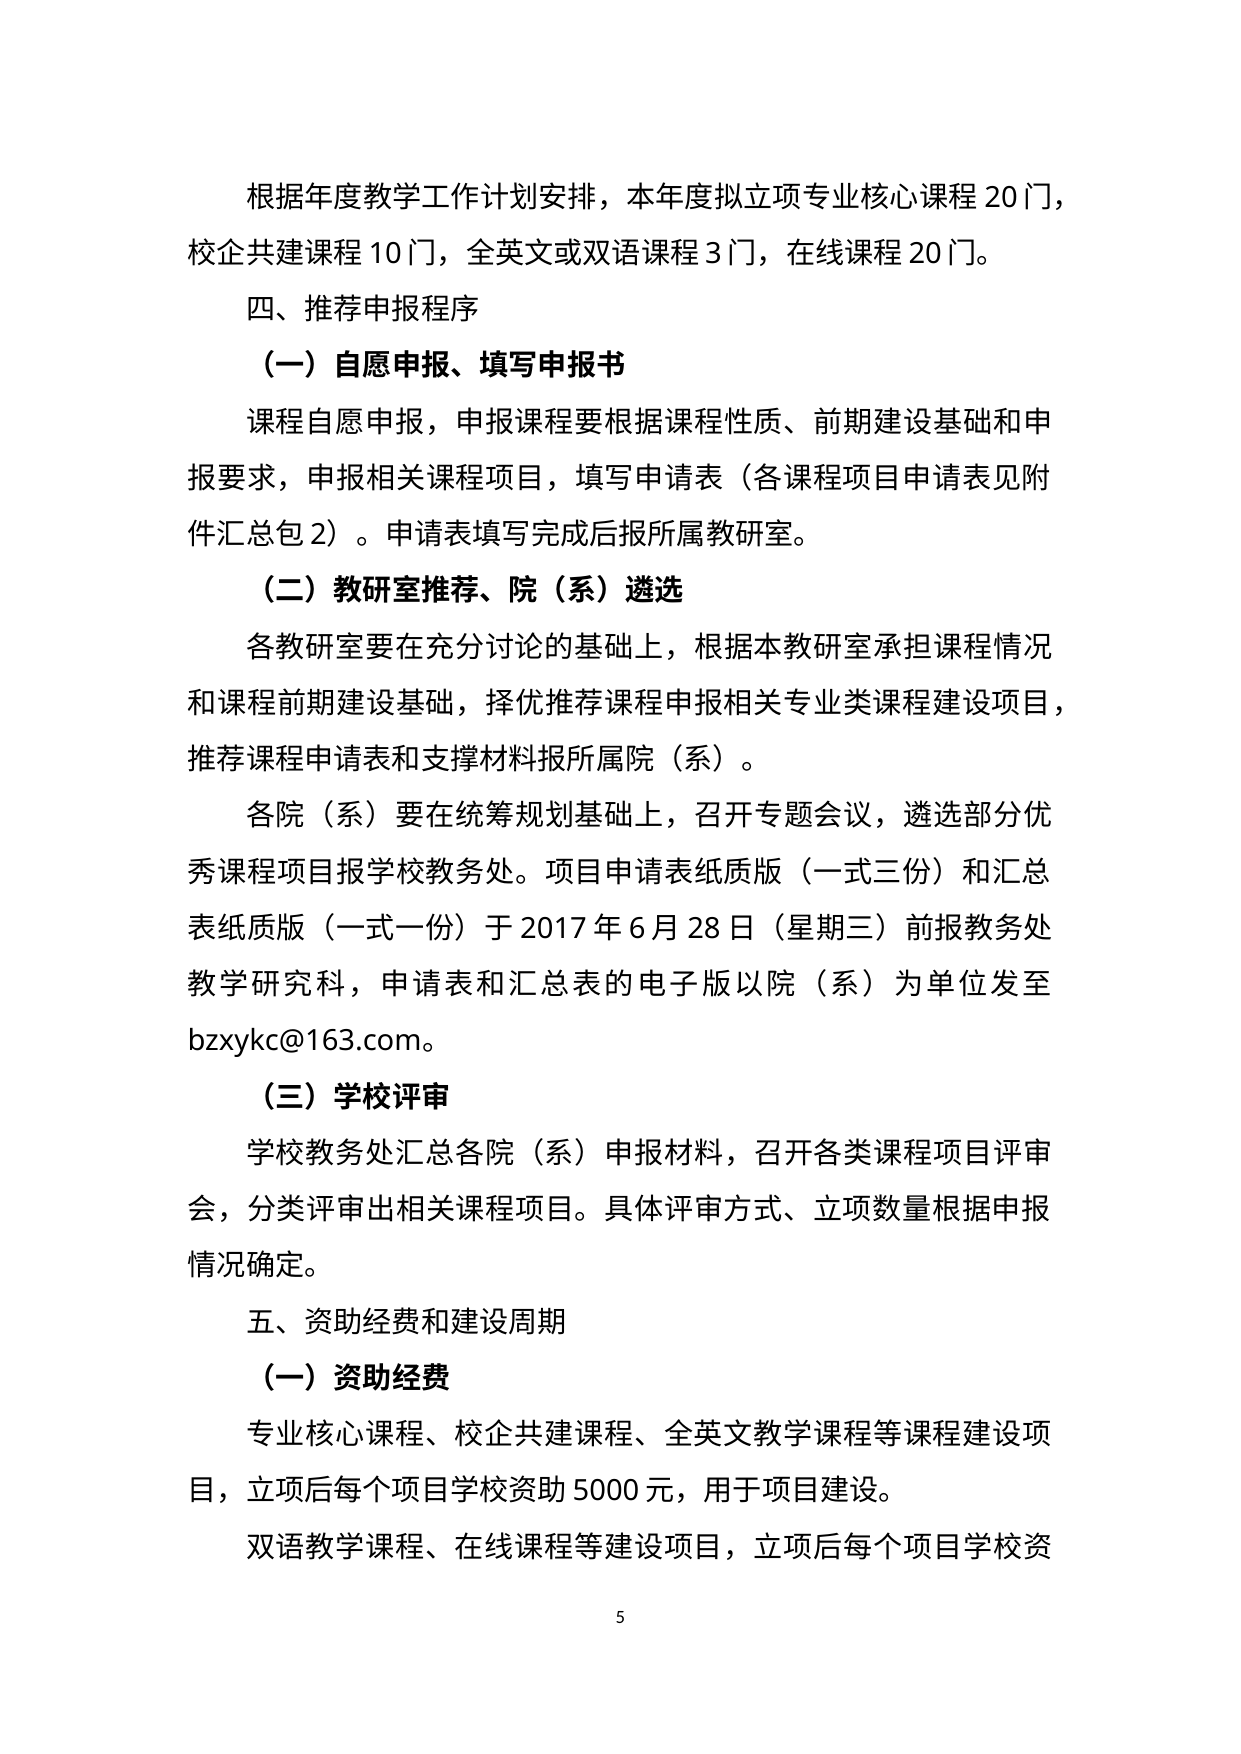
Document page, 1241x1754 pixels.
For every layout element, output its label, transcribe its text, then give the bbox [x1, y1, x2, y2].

text 五、资助经费和建设周期 [187, 1287, 1053, 1343]
text （一）资助经费 [187, 1343, 1053, 1399]
text 专业核心课程、校企共建课程、全英文教学课程等课程建设项目，立项后每个项目学校资助5000元，用于项目建设。 [187, 1399, 1053, 1512]
text （三）学校评审 [187, 1062, 1053, 1118]
text 各院（系）要在统筹规划基础上，召开专题会议，遴选部分优秀课程项目报学校教务处。项目申请表纸质版（一式三份）和汇总表纸质版（一式一份）于2017年6月28日（星期三）前报教务处教学研究科，申请表和汇总表的电子版以院（系）为单位发至bzxykc@163.com。 [187, 781, 1053, 1062]
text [187, 1512, 1053, 1568]
text 根据年度教学工作计划安排，本年度拟立项专业核心课程20门，校企共建课程10门，全英文或双语课程3门，在线课程20门。 [187, 162, 1053, 274]
text 各教研室要在充分讨论的基础上，根据本教研室承担课程情况和课程前期建设基础，择优推荐课程申报相关专业类课程建设项目，推荐课程申请表和支撑材料报所属院（系）。 [187, 612, 1053, 781]
text 课程自愿申报，申报课程要根据课程性质、前期建设基础和申报要求，申报相关课程项目，填写申请表（各课程项目申请表见附件汇总包2）。申请表填写完成后报所属教研室。 [187, 387, 1053, 556]
text （一）自愿申报、填写申报书 [187, 331, 1053, 387]
text 四、推荐申报程序 [187, 274, 1053, 331]
text （二）教研室推荐、院（系）遴选 [187, 556, 1053, 612]
text 学校教务处汇总各院（系）申报材料，召开各类课程项目评审会，分类评审出相关课程项目。具体评审方式、立项数量根据申报情况确定。 [187, 1118, 1053, 1287]
